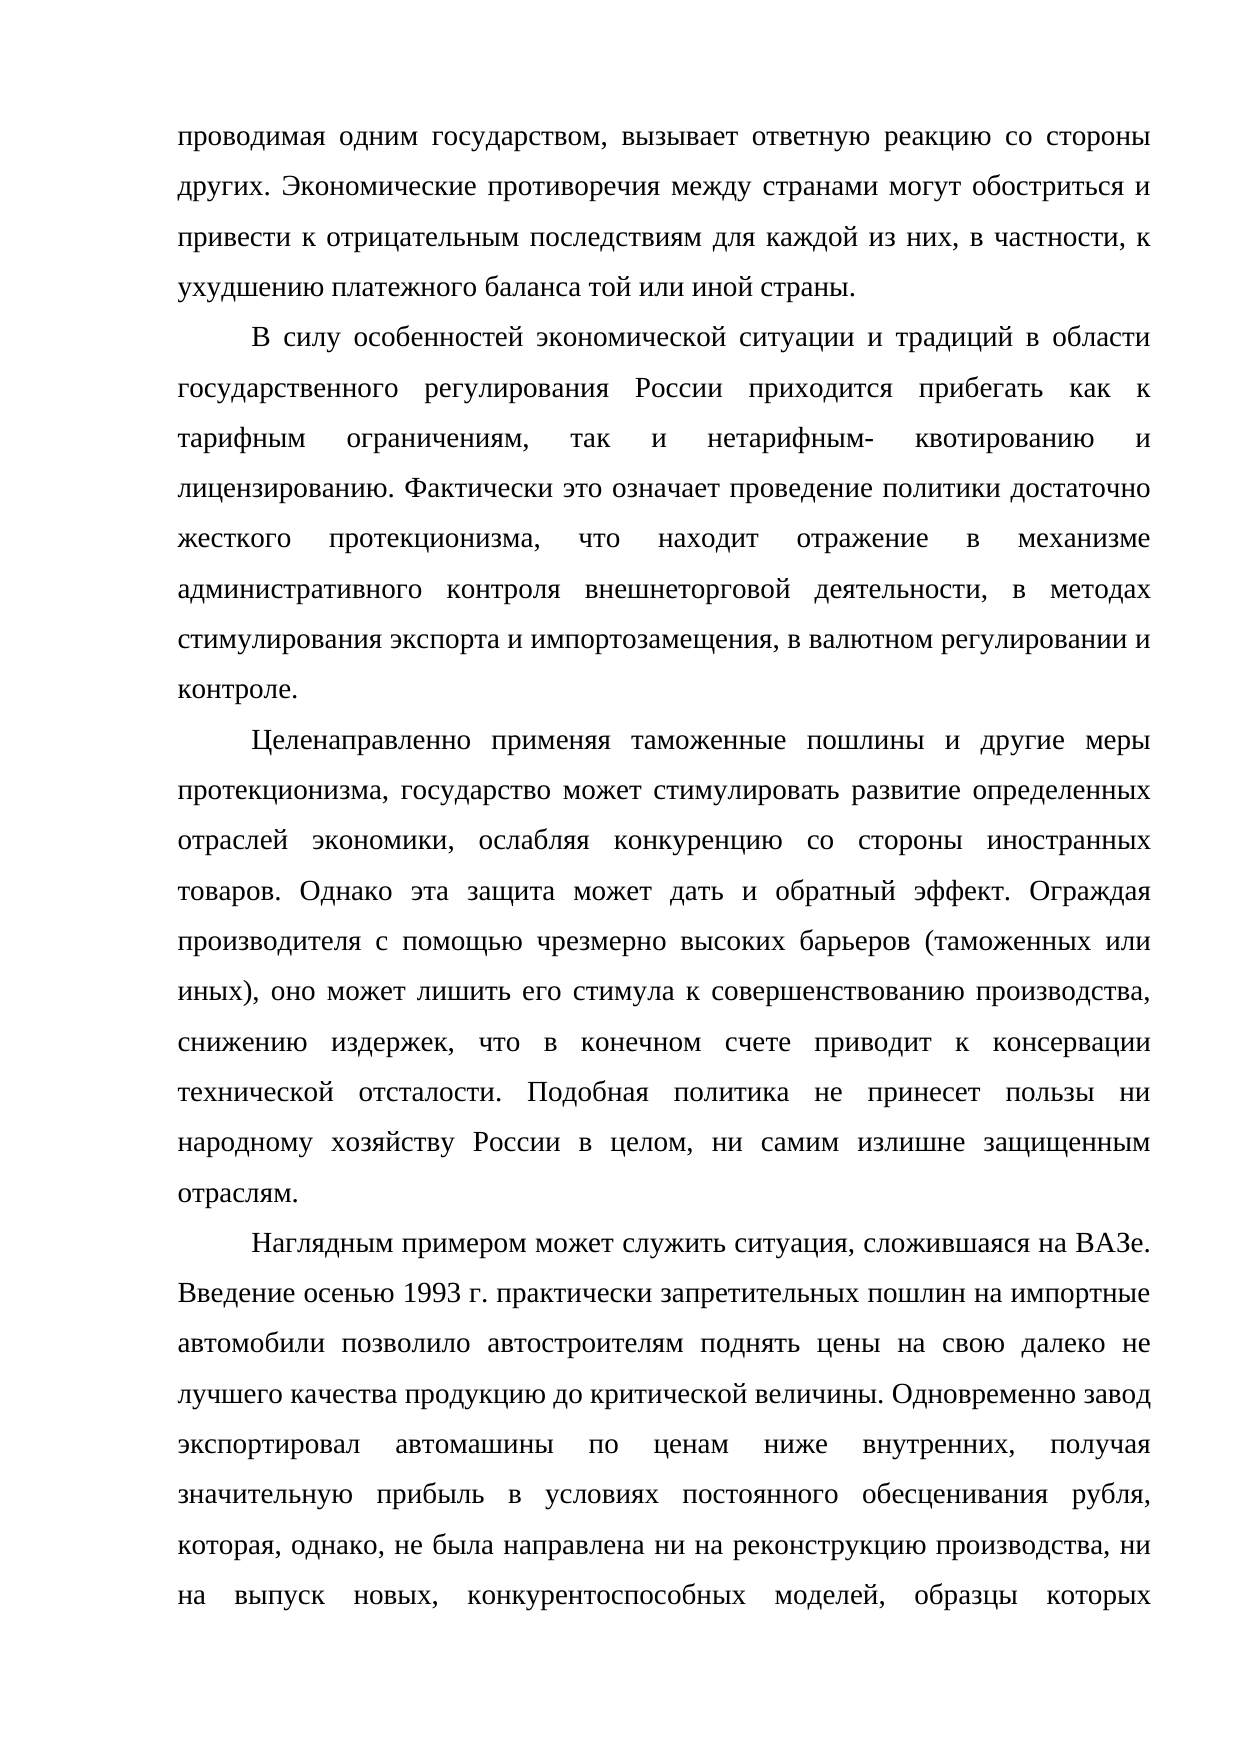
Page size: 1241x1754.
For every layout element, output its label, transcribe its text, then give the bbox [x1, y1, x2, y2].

text Целенаправленно применяя таможенные пошлины и другие меры протекционизма, государство может стимулировать развитие определенных отраслей экономики, ослабляя конкуренцию со стороны иностранных товаров. Однако эта защита может дать и обратный эффект. Ограждая производителя с помощью чрезмерно высоких барьеров (таможенных или иных), оно может лишить его стимула к совершенствованию производства, снижению издержек, что в конечном счете приводит к консервации технической отсталости. Подобная политика не принесет пользы ни народному хозяйству России в целом, ни самим излишне защищенным отраслям. [177, 722, 1152, 1208]
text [177, 118, 1152, 303]
text В силу особенностей экономической ситуации и традиций в области государственного регулирования России приходится прибегать как к тарифным ограничениям, так и нетарифным- квотированию и лицензированию. Фактически это означает проведение политики достаточно жесткого протекционизма, что находит отражение в механизме административного контроля внешнеторговой деятельности, в методах стимулирования экспорта и импортозамещения, в валютном регулировании и контроле. [177, 319, 1152, 705]
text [177, 1225, 1152, 1611]
